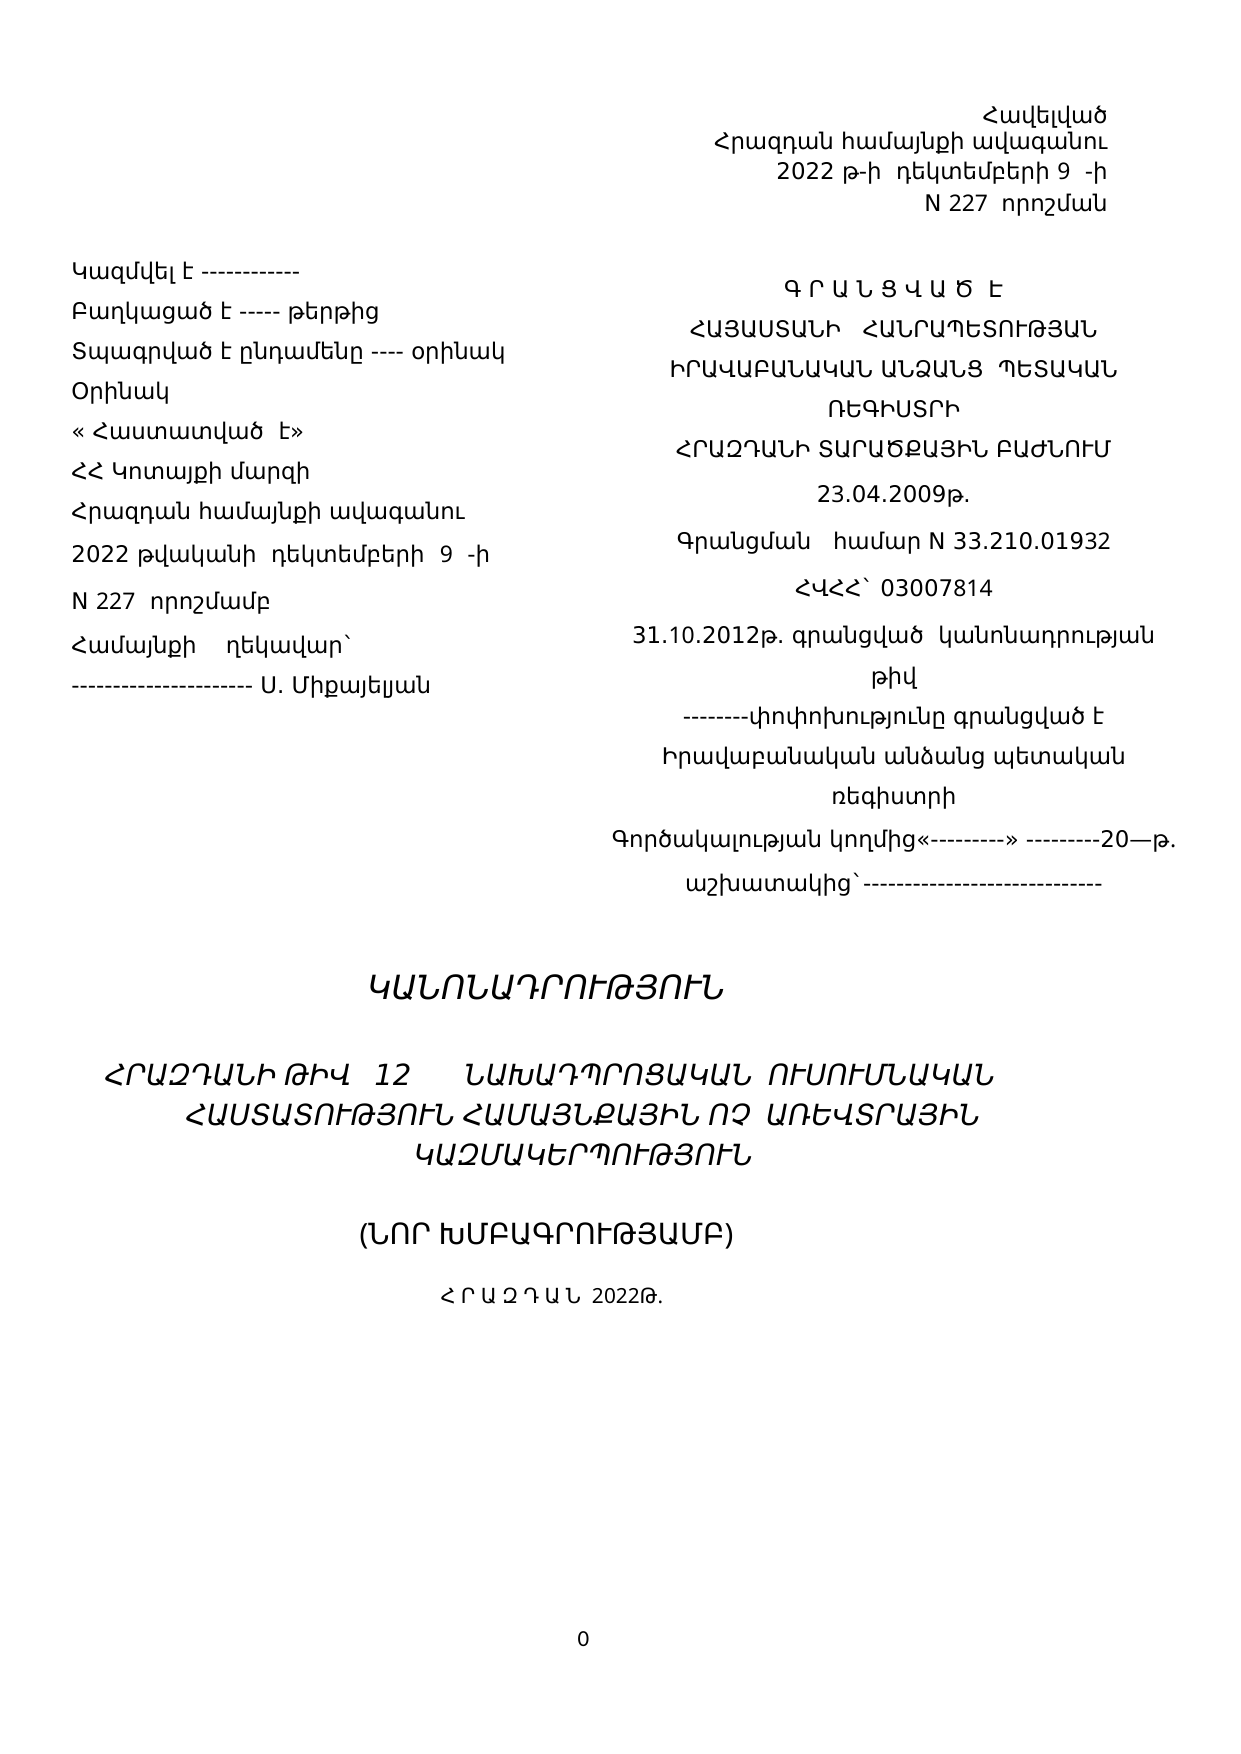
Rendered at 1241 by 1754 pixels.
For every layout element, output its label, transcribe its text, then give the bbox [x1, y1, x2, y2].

text ՀՐԱԶԴԱՆԻ ԹԻՎ 12 ՆԱԽԱԴՊՐՈՑԱԿԱՆ ՈՒՍՈՒՄՆԱԿԱՆ ՀԱՍՏԱՏՈՒԹՅՈՒՆ ՀԱՄԱՅՆՔԱՅԻՆ ՈՉ ԱՌԵՎՏՐԱՅԻՆ ԿԱԶՄԱԿԵՐՊՈՒԹՅՈՒՆ [0, 1054, 1107, 1174]
text (ՆՈՐ ԽՄԲԱԳՐՈՒԹՅԱՄԲ) [0, 1213, 1107, 1253]
text N 227 որոշման [0, 186, 1107, 218]
text ԿԱՆՈՆԱԴՐՈՒԹՅՈՒՆ [0, 964, 1107, 1009]
text 2022 թ-ի դեկտեմբերի 9 -ի [0, 155, 1107, 186]
text Հավելված Հրազդան համայնքի ավագանու [59, 102, 1107, 155]
text Հ Ր Ա Զ Դ Ա Ն 2022Թ. [0, 1281, 1107, 1310]
